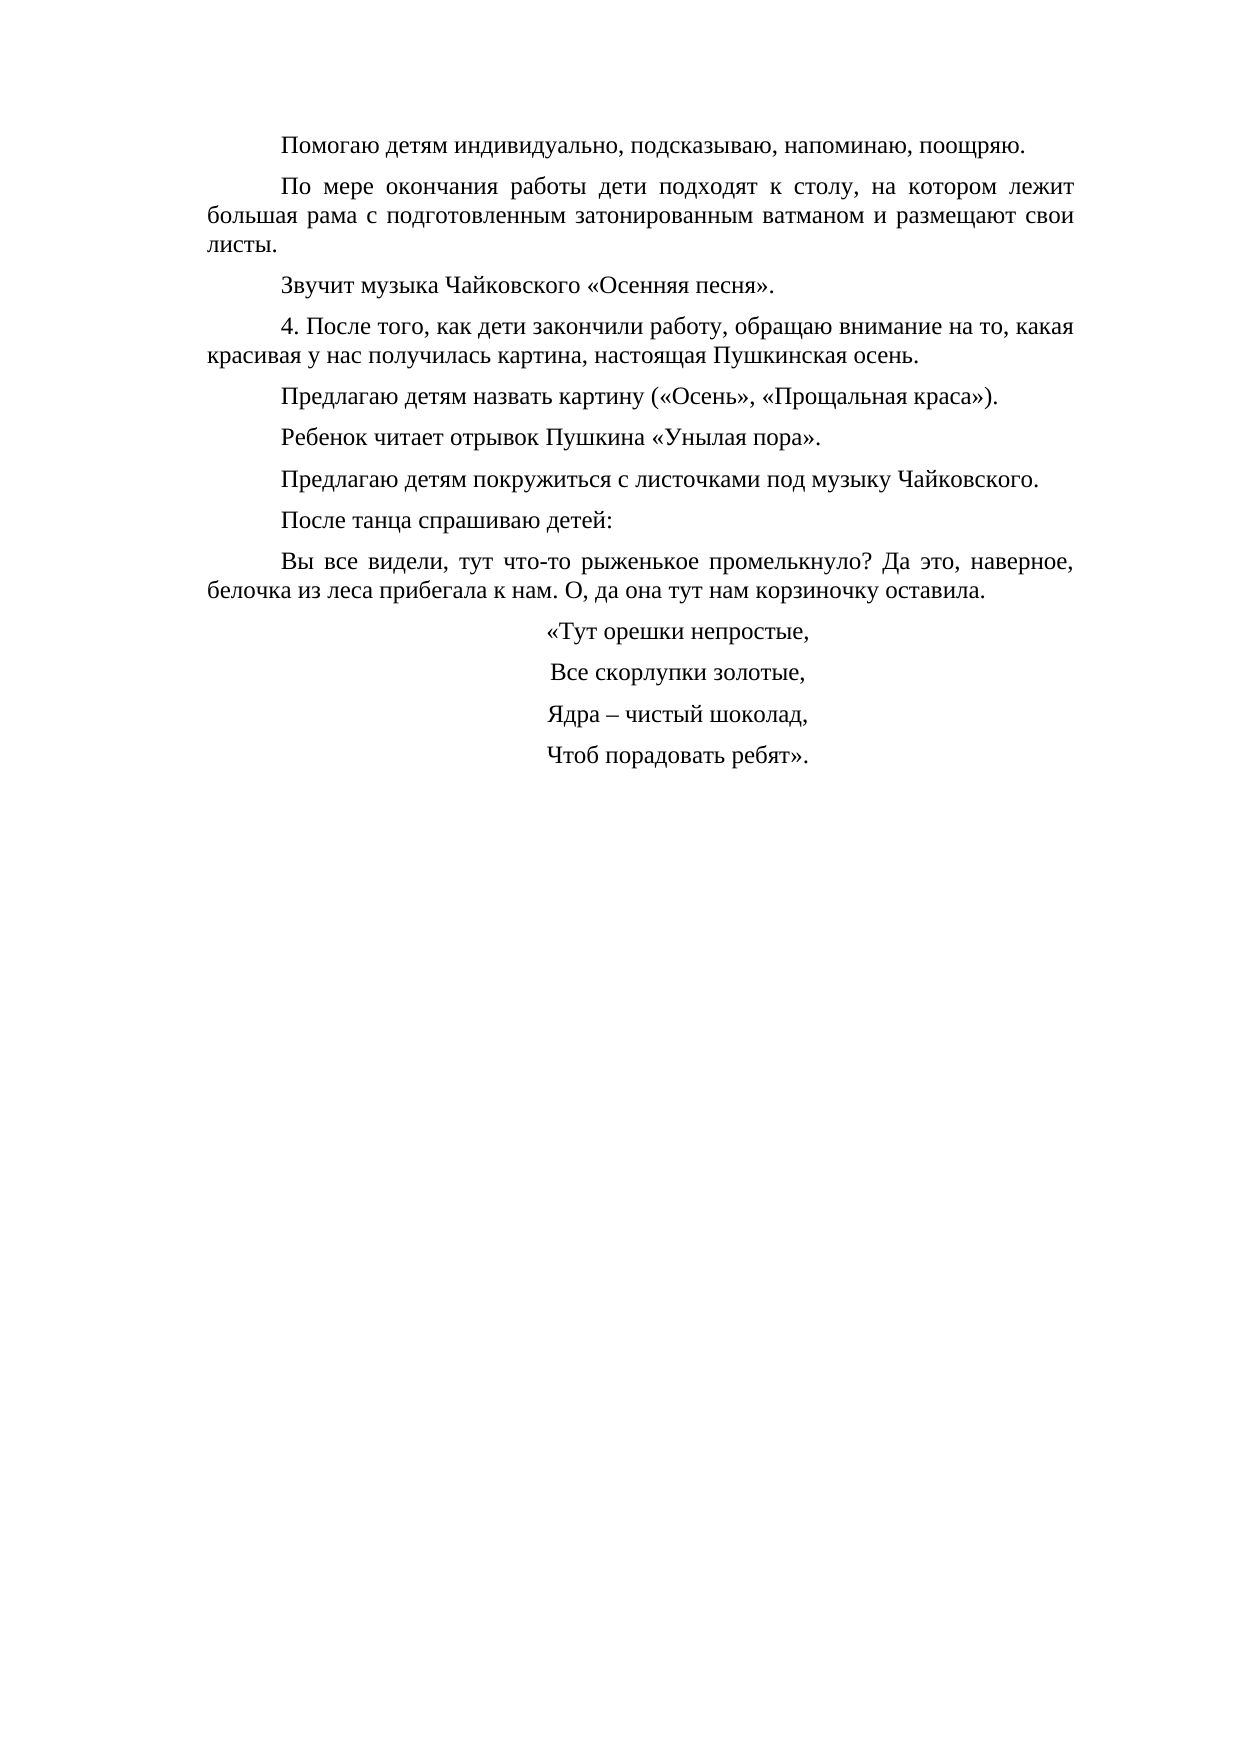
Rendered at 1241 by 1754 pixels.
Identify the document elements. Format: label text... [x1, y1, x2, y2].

text Вы все видели, тут что-то рыженькое промелькнуло? Да это, наверное, белочка из леса прибегала к нам. О, да она тут нам корзиночку оставила. [207, 546, 1075, 604]
text «Тут орешки непростые, [207, 616, 1075, 645]
text Звучит музыка Чайковского «Осенняя песня». [207, 270, 1075, 299]
text Предлагаю детям покружиться с листочками под музыку Чайковского. [207, 464, 1075, 492]
text Предлагаю детям назвать картину («Осень», «Прощальная краса»). [207, 381, 1075, 410]
text Ядра – чистый шоколад, [207, 699, 1075, 727]
text Все скорлупки золотые, [207, 657, 1075, 686]
text Чтоб порадовать ребят». [207, 740, 1075, 769]
text 4. После того, как дети закончили работу, обращаю внимание на то, какая красивая у нас получилась картина, настоящая Пушкинская осень. [207, 311, 1075, 369]
text После танца спрашиваю детей: [207, 505, 1075, 534]
text По мере окончания работы дети подходят к столу, на котором лежит большая рама с подготовленным затонированным ватманом и размещают свои листы. [207, 171, 1075, 257]
text Помогаю детям индивидуально, подсказываю, напоминаю, поощряю. [207, 130, 1075, 159]
text Ребенок читает отрывок Пушкина «Унылая пора». [207, 422, 1075, 451]
